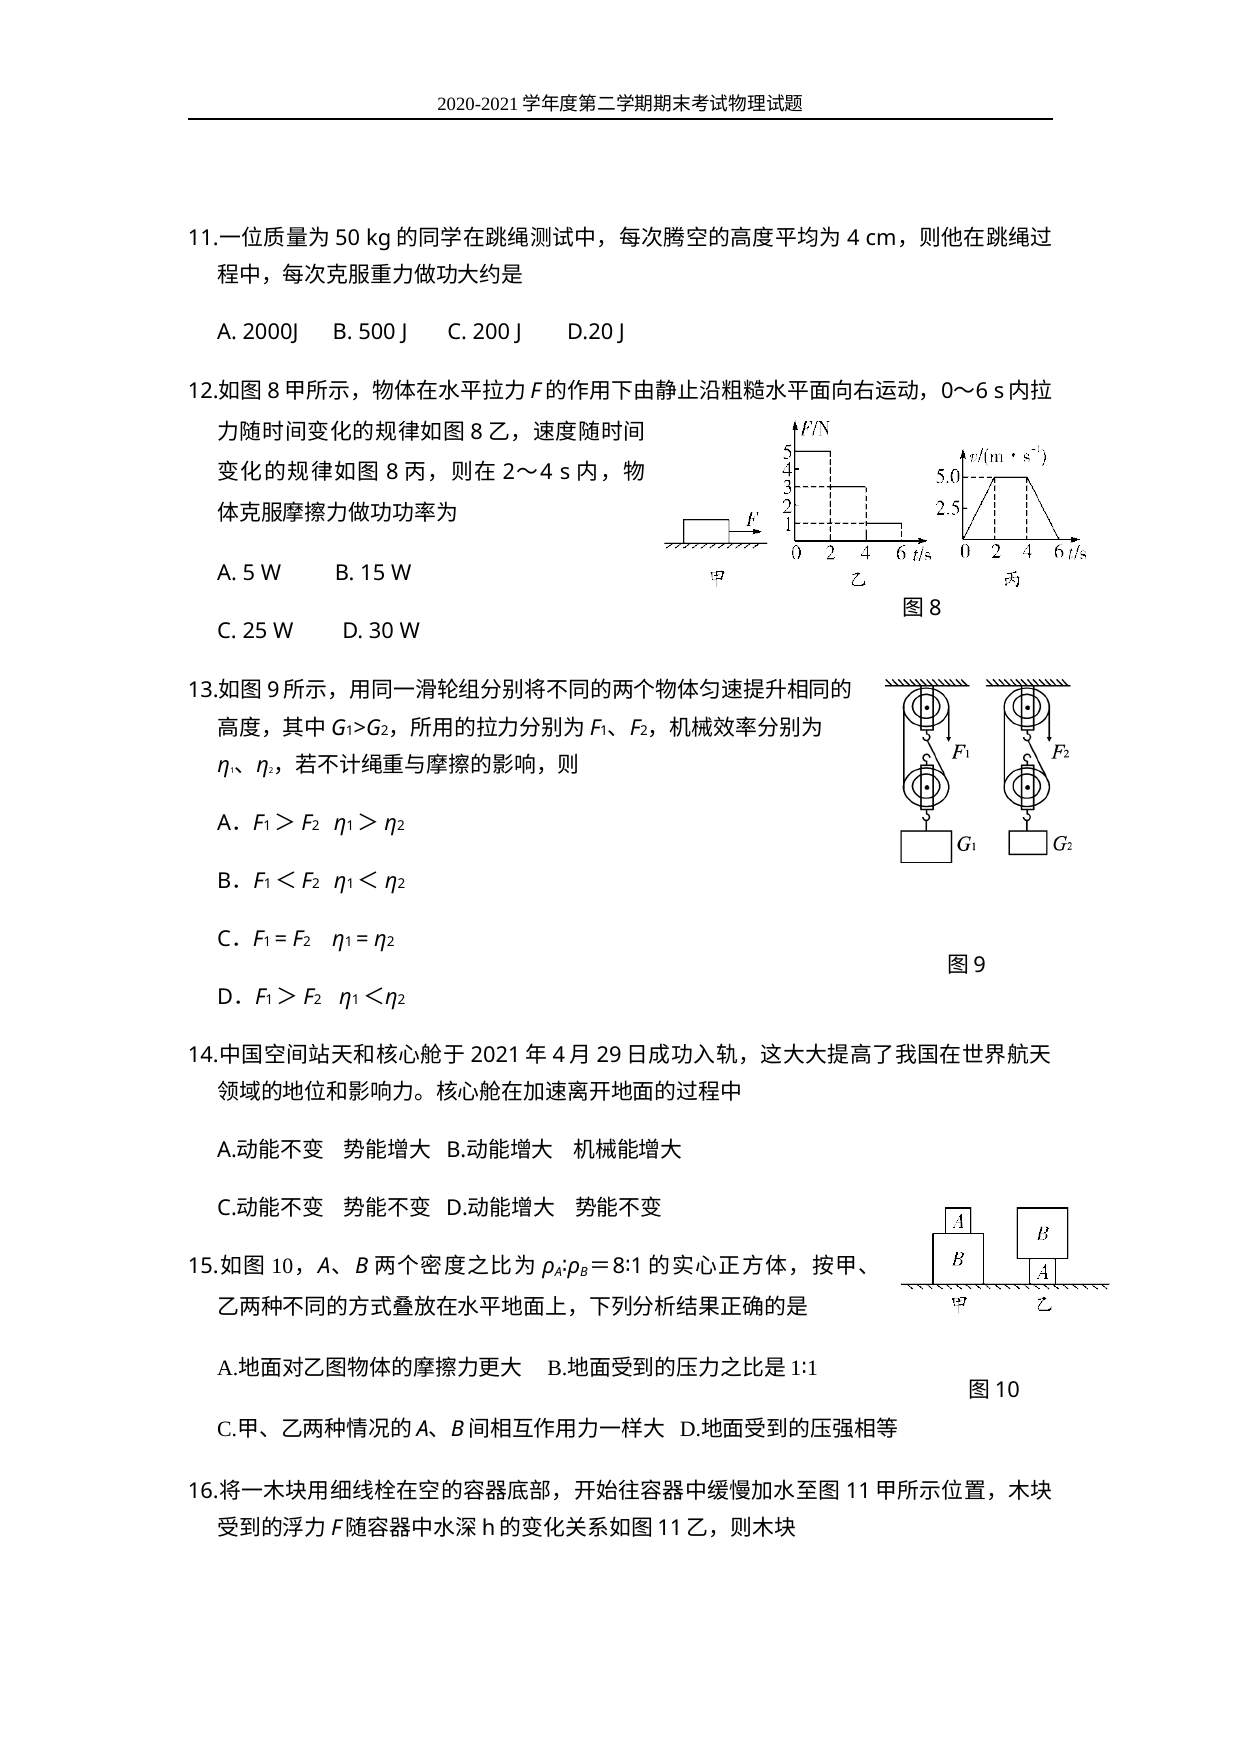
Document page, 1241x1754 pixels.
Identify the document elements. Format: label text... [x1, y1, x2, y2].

text A.地面对乙图物体的摩擦力更大 B.地面受到的压力之比是1∶1 [217, 1350, 1053, 1382]
text 15.如图10，A、B两个密度之比为ρA∶ρB＝8∶1的实心正方体，按甲、乙两种不同的方式叠放在水平地面上，下列分析结果正确的是 [188, 1248, 1053, 1321]
picture [664, 420, 1086, 588]
picture [900, 1207, 1110, 1314]
text C.动能不变 势能不变 D.动能增大 势能不变 [217, 1190, 1053, 1222]
text A. 2000J B. 500 J C. 200 J D.20 J [217, 315, 1053, 347]
text D．F1 ＞ F2 η1 ＜η2 [217, 978, 1053, 1011]
text A. 5 W B. 15 W [217, 556, 664, 588]
text 13.如图9所示，用同一滑轮组分别将不同的两个物体匀速提升相同的高度，其中G1>G2，所用的拉力分别为F1、F2，机械效率分别为η1、η2，若不计绳重与摩擦的影响，则 [188, 672, 1053, 779]
text B．F1 ＜ F2 η1 ＜ η2 [217, 862, 1053, 895]
text C.甲、乙两种情况的A、B间相互作用力一样大 D.地面受到的压强相等 [217, 1411, 1053, 1443]
text 16.将一木块用细线栓在空的容器底部，开始往容器中缓慢加水至图11甲所示位置，木块受到的浮力F随容器中水深 h的变化关系如图11乙，则木块 [188, 1472, 1053, 1542]
text 14.中国空间站天和核心舱于2021年4月29日成功入轨，这大大提高了我国在世界航天领域的地位和影响力。核心舱在加速离开地面的过程中 [188, 1037, 1053, 1106]
text C．F1 = F2 η1 = η2 [217, 921, 1053, 953]
text 12.如图8甲所示，物体在水平拉力F的作用下由静止沿粗糙水平面向右运动，0～6 s内拉力随时间变化的规律如图8乙，速度随时间变化的规律如图8丙，则在2～4 s内，物体克服摩擦力做功功率为 [188, 373, 1053, 527]
text 11.一位质量为50 kg的同学在跳绳测试中，每次腾空的高度平均为4 cm，则他在跳绳过程中，每次克服重力做功大约是 [188, 220, 1053, 289]
text A.动能不变 势能增大 B.动能增大 机械能增大 [217, 1132, 1053, 1164]
text A．F1 ＞ F2 η1 ＞ η2 [217, 804, 885, 837]
text C. 25 W D. 30 W [217, 614, 1053, 646]
